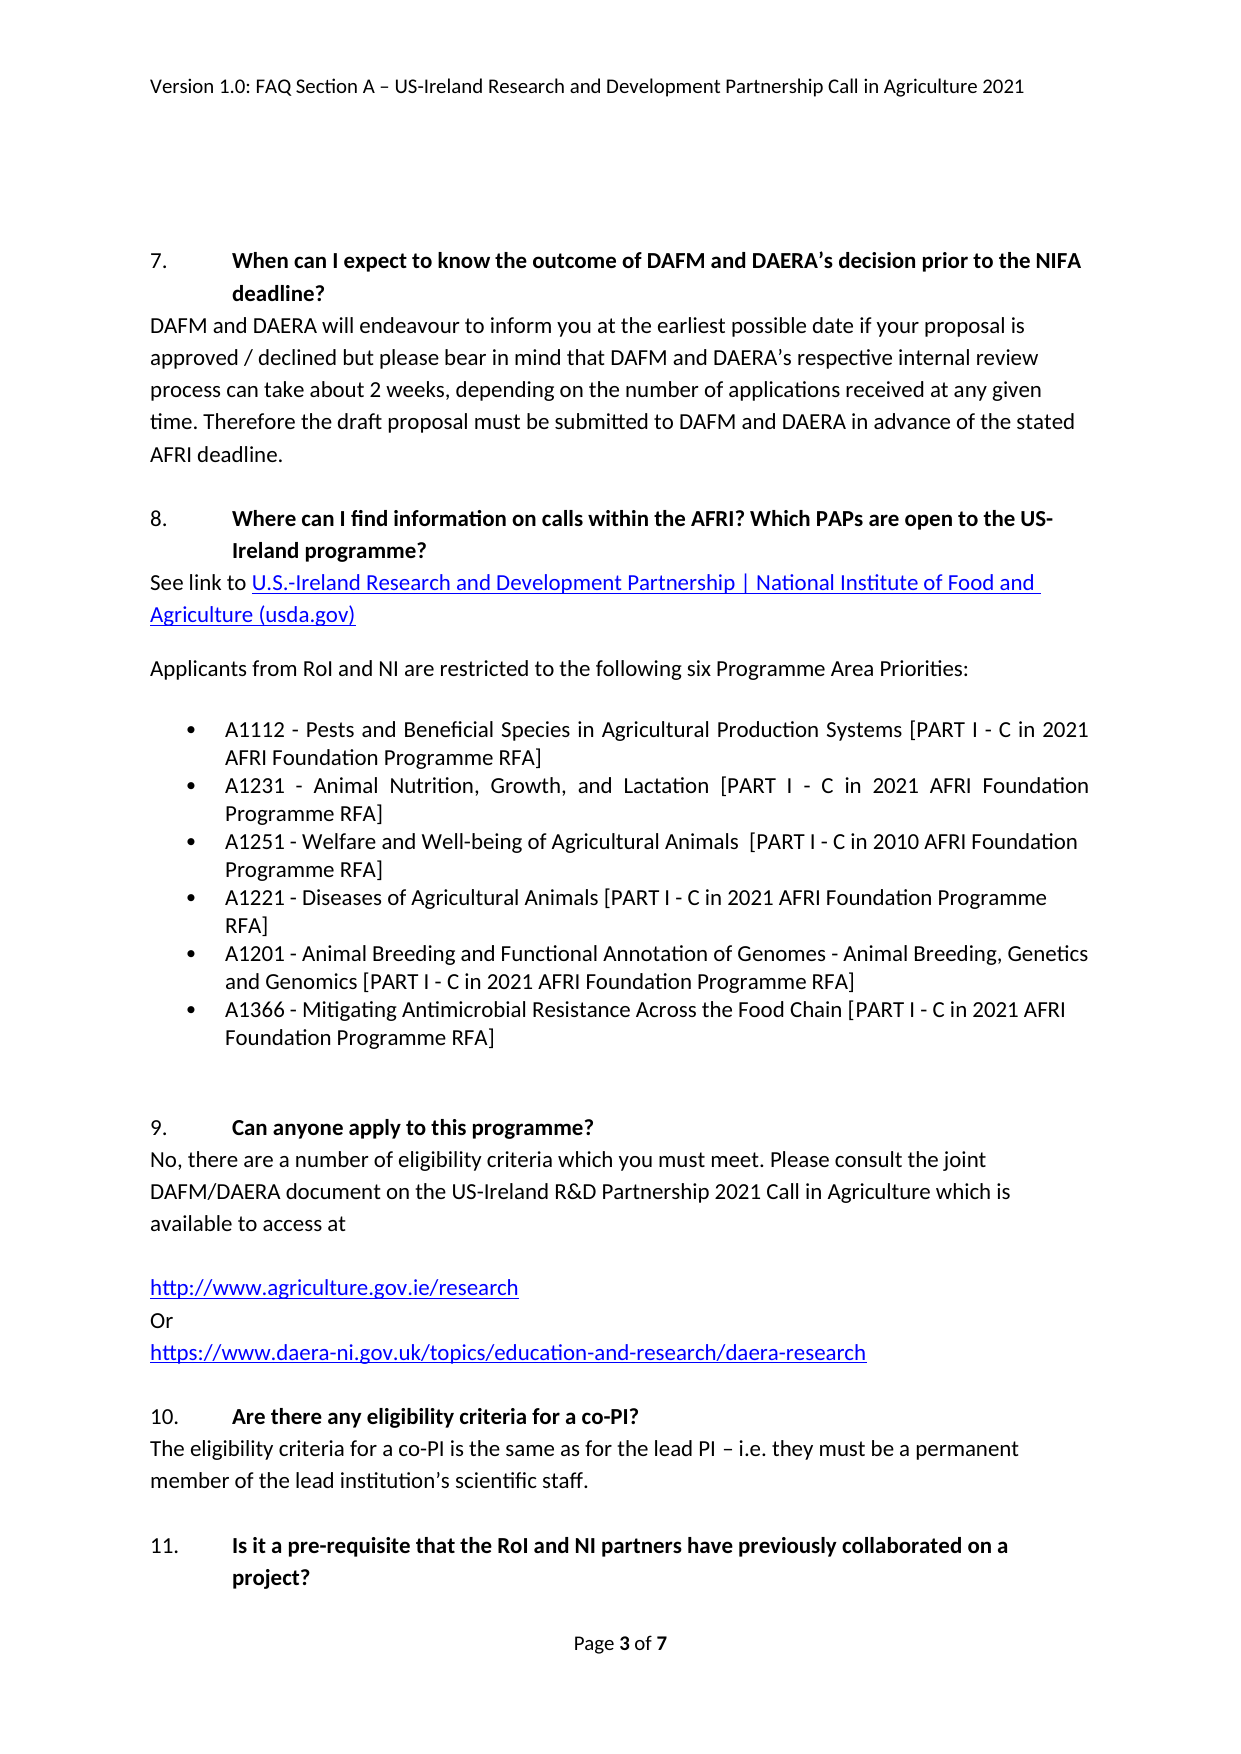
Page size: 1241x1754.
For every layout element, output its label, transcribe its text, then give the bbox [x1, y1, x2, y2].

text The eligibility criteria for a co-PI is the same as for the lead PI – i.e. they must be a permanent member of the lead institution’s scientific staff. [150, 1434, 1090, 1495]
text No, there are a number of eligibility criteria which you must meet. Please consult the joint DAFM/DAERA document on the US-Ireland R&D Partnership 2021 Call in Agriculture which is available to access at [150, 1145, 1090, 1237]
text See link to U.S.-Ireland Research and Development Partnership | National Institute of Food and Agriculture (usda.gov) [150, 568, 1090, 629]
list Is it a pre-requisite that the RoI and NI partners have previously collaborated on a project? [150, 1531, 1090, 1591]
list A1201 - Animal Breeding and Functional Annotation of Genomes - Animal Breeding, Genetics and Genomics [PART I - C in 2021 AFRI Foundation Programme RFA] [187, 939, 1090, 995]
list Are there any eligibility criteria for a co-PI? [150, 1402, 1090, 1430]
list A1221 - Diseases of Agricultural Animals [PART I - C in 2021 AFRI Foundation Programme RFA] [187, 883, 1090, 939]
text Or [150, 1306, 1090, 1334]
list Can anyone apply to this programme? [150, 1113, 1090, 1141]
list A1251 - Welfare and Well-being of Agricultural Animals [PART I - C in 2010 AFRI Foundation Programme RFA] [187, 827, 1090, 883]
list A1366 - Mitigating Antimicrobial Resistance Across the Food Chain [PART I - C in 2021 AFRI Foundation Programme RFA] [187, 995, 1090, 1051]
list Where can I find information on calls within the AFRI? Which PAPs are open to the US-Ireland programme? [150, 504, 1090, 564]
text DAFM and DAERA will endeavour to inform you at the earliest possible date if your proposal is approved / declined but please bear in mind that DAFM and DAERA’s respective internal review process can take about 2 weeks, depending on the number of applications received at any given time. Therefore the draft proposal must be submitted to DAFM and DAERA in advance of the stated AFRI deadline. [150, 311, 1090, 468]
list A1231 - Animal Nutrition, Growth, and Lactation [PART I - C in 2021 AFRI Foundation Programme RFA] [187, 771, 1090, 827]
text https://www.daera-ni.gov.uk/topics/education-and-research/daera-research [150, 1338, 1090, 1366]
text http://www.agriculture.gov.ie/research [150, 1273, 1090, 1302]
text Applicants from RoI and NI are restricted to the following six Programme Area Priorities: [150, 654, 1090, 682]
list When can I expect to know the outcome of DAFM and DAERA’s decision prior to the NIFA deadline? [150, 247, 1090, 307]
list A1112 - Pests and Beneficial Species in Agricultural Production Systems [PART I - C in 2021 AFRI Foundation Programme RFA] [187, 715, 1090, 771]
